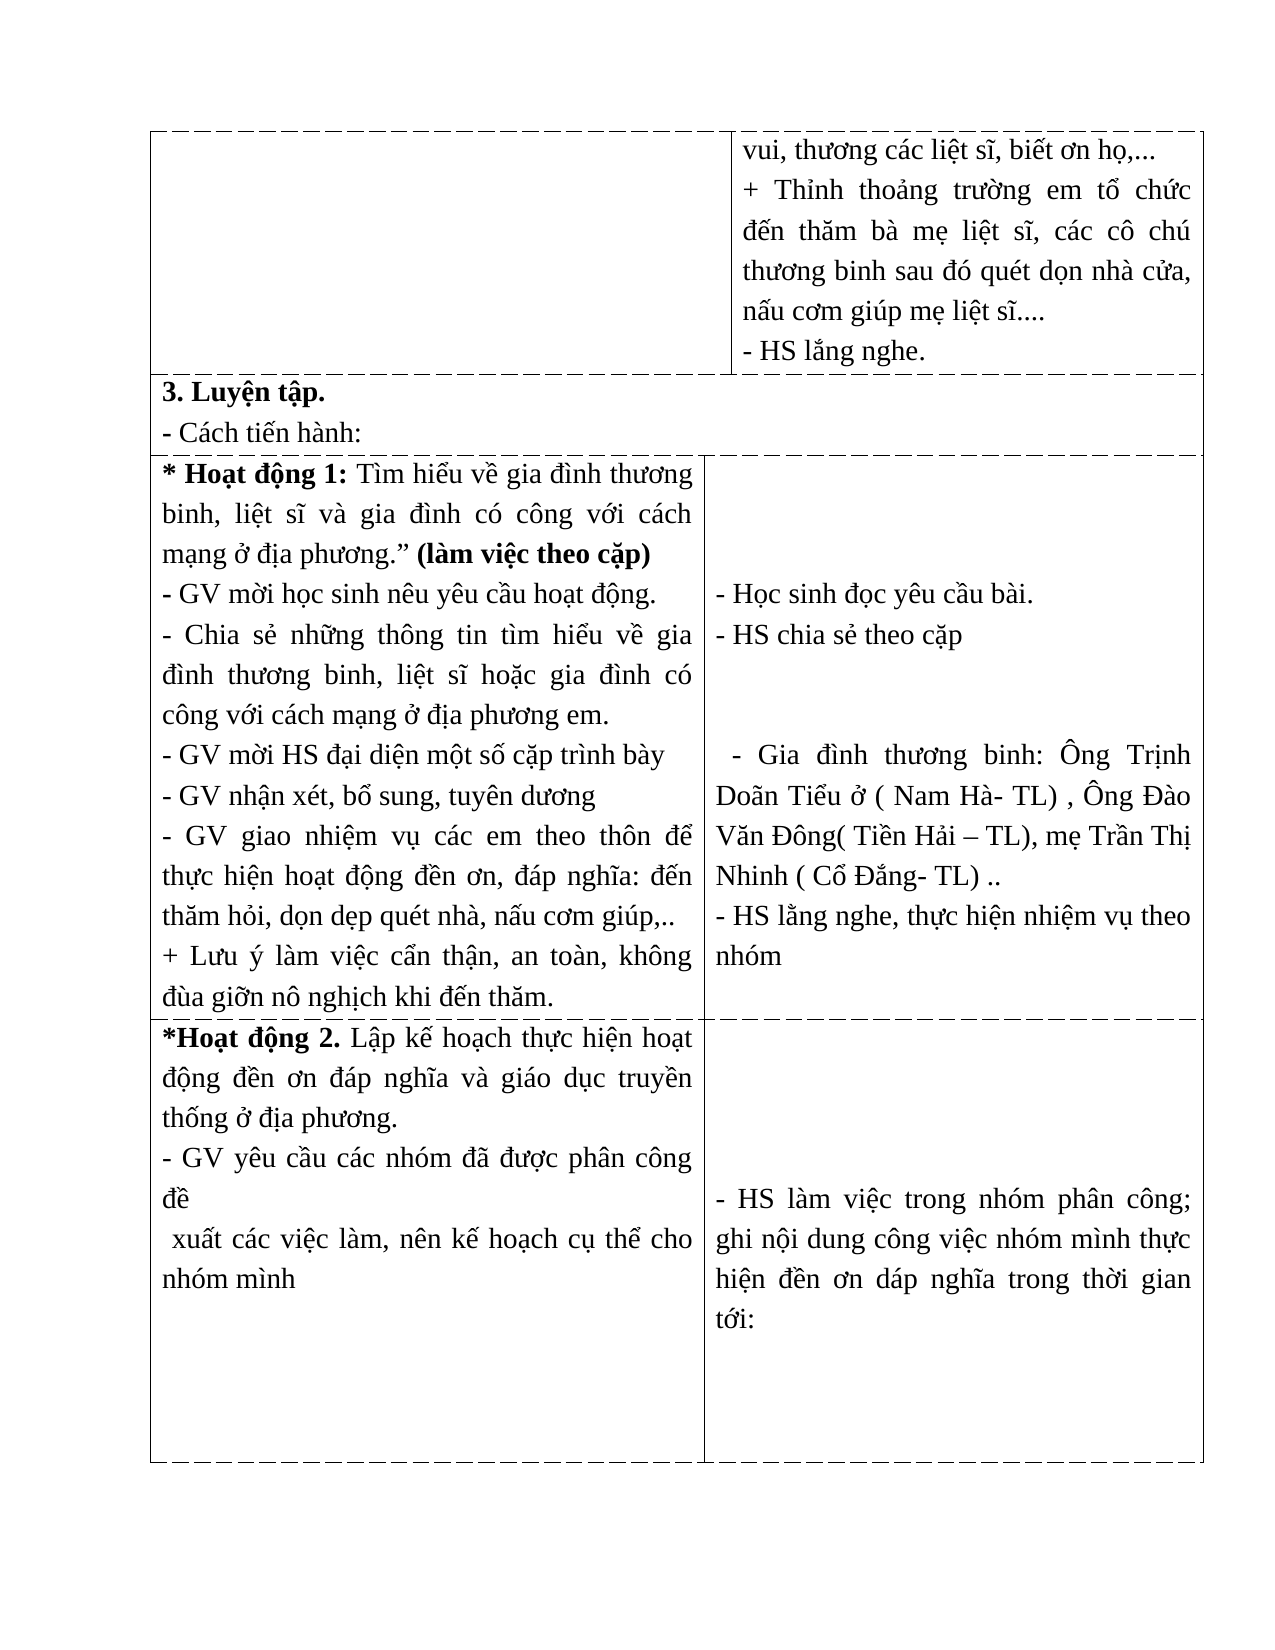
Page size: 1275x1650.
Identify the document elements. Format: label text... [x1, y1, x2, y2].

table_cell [732, 131, 1203, 373]
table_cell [151, 131, 731, 373]
table_cell * Hoạt động 1: Tìm hiểu về gia đình thương binh, liệt sĩ và gia đình có công với cách mạng ở địa phương.” (làm việc theo cặp) - GV mời học sinh nêu yêu cầu hoạt động. - Chia sẻ những thông tin tìm hiểu về gia đình thương binh, liệt sĩ hoặc gia đình có công với cách mạng ở địa phương em. - GV mời HS đại diện một số cặp trình bày - GV nhận xét, bổ sung, tuyên dương - GV giao nhiệm vụ các em theo thôn để thực hiện hoạt động đền ơn, đáp nghĩa: đến thăm hỏi, dọn dẹp quét nhà, nấu cơm giúp,.. + Lưu ý làm việc cẩn thận, an toàn, không đùa giỡn nô nghịch khi đến thăm. [151, 455, 704, 1019]
table_cell - Học sinh đọc yêu cầu bài. - HS chia sẻ theo cặp - Gia đình thương binh: Ông Trịnh Doãn Tiểu ở ( Nam Hà- TL) , Ông Đào Văn Đông( Tiền Hải – TL), mẹ Trần Thị Nhinh ( Cổ Đắng- TL) .. - HS lằng nghe, thực hiện nhiệm vụ theo nhóm [705, 455, 1203, 1019]
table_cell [705, 1019, 1203, 1462]
table_cell 3. Luyện tập. - Cách tiến hành: [151, 374, 1203, 455]
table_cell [151, 1019, 704, 1462]
